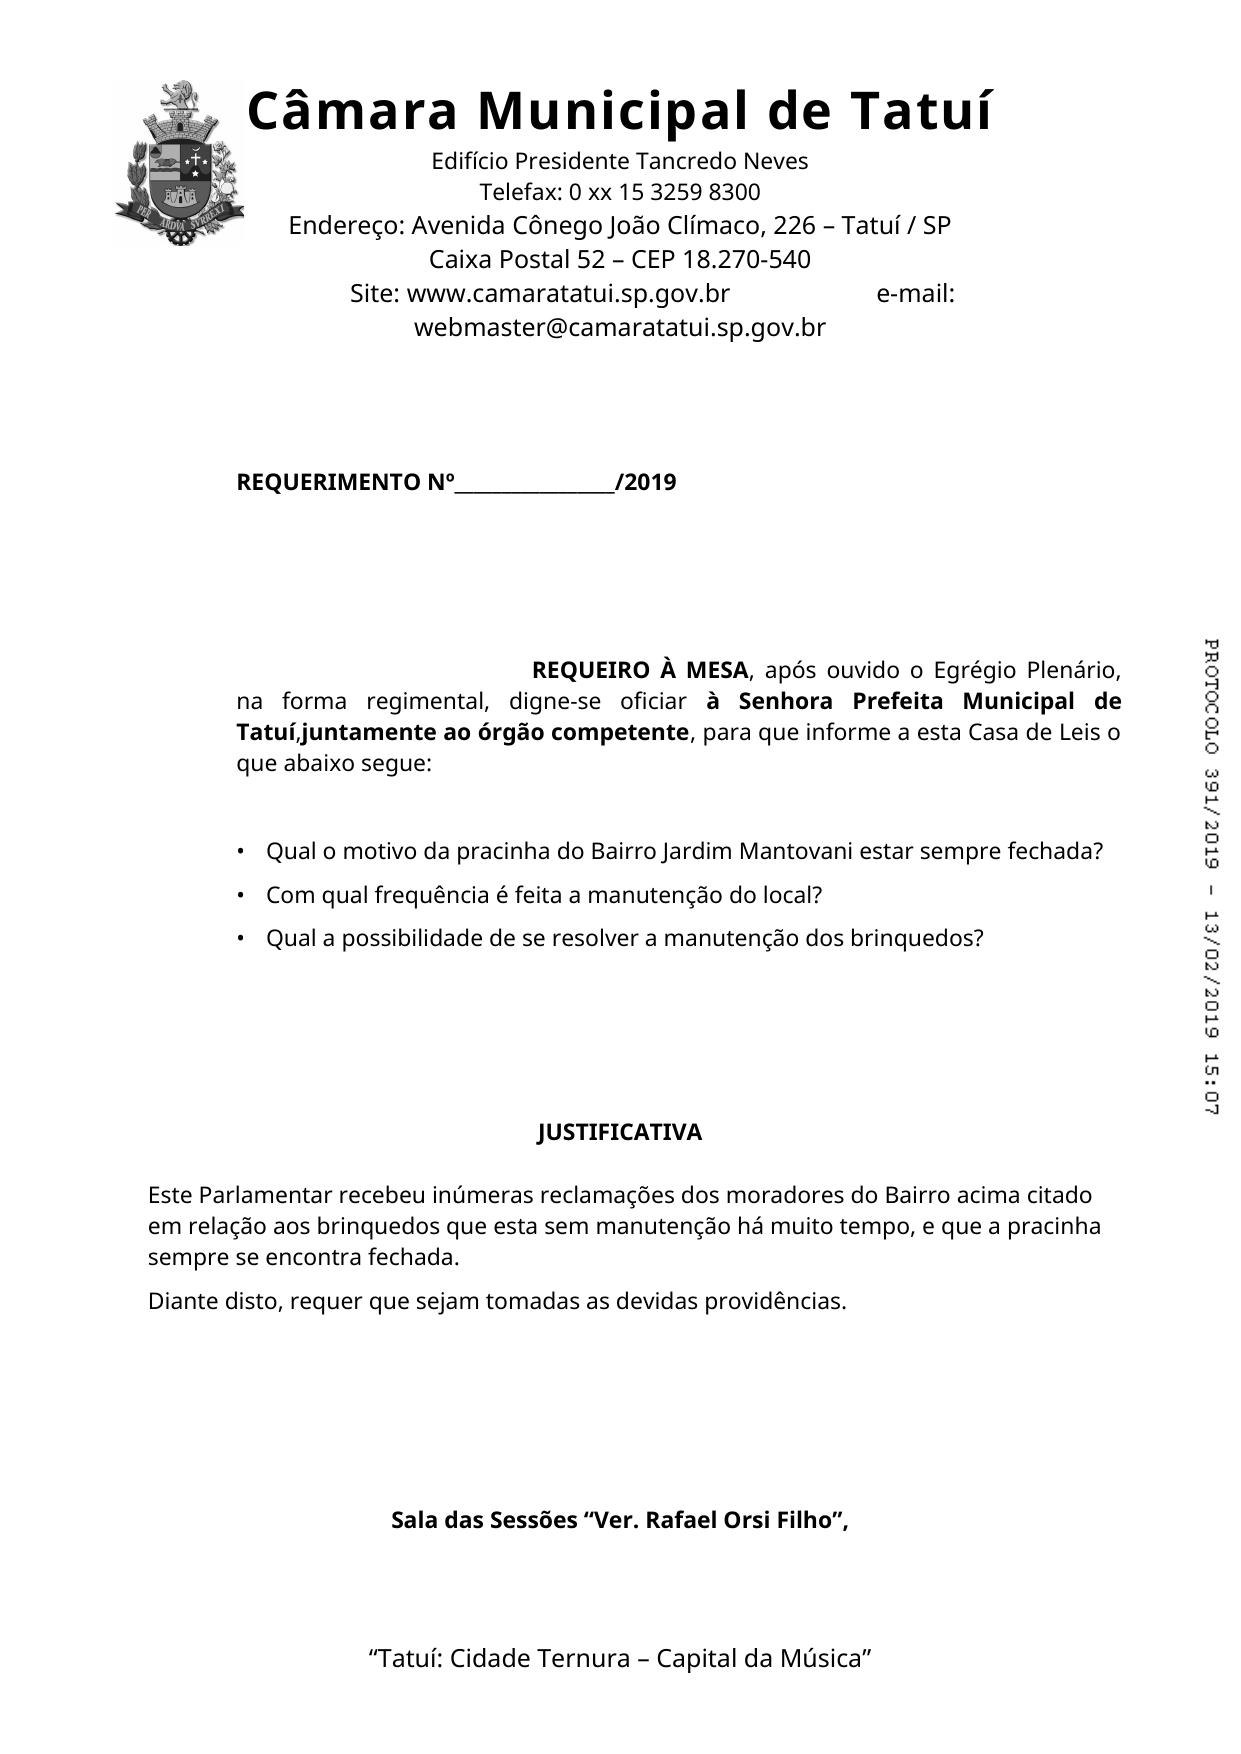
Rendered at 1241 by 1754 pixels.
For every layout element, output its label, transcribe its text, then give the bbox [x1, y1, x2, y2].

text REQUEIRO À MESA, após ouvido o Egrégio Plenário, na forma regimental, digne-se oficiar à Senhora Prefeita Municipal de Tatuí,juntamente ao órgão competente, para que informe a esta Casa de Leis o que abaixo segue: [236, 653, 1122, 778]
text • Qual a possibilidade de se resolver a manutenção dos brinquedos? [236, 922, 1122, 953]
text Este Parlamentar recebeu inúmeras reclamações dos moradores do Bairro acima citado em relação aos brinquedos que esta sem manutenção há muito tempo, e que a pracinha sempre se encontra fechada. [148, 1178, 1122, 1272]
text • Com qual frequência é feita a manutenção do local? [236, 878, 1122, 910]
text REQUERIMENTO Nº_________________/2019 [236, 466, 1122, 497]
text • Qual o motivo da pracinha do Bairro Jardim Mantovani estar sempre fechada? [236, 835, 1122, 866]
text Diante disto, requer que sejam tomadas as devidas providências. [148, 1285, 1122, 1316]
text JUSTIFICATIVA [118, 1116, 1122, 1147]
picture [1177, 635, 1241, 1119]
text Sala das Sessões “Ver. Rafael Orsi Filho”, [118, 1503, 1122, 1535]
